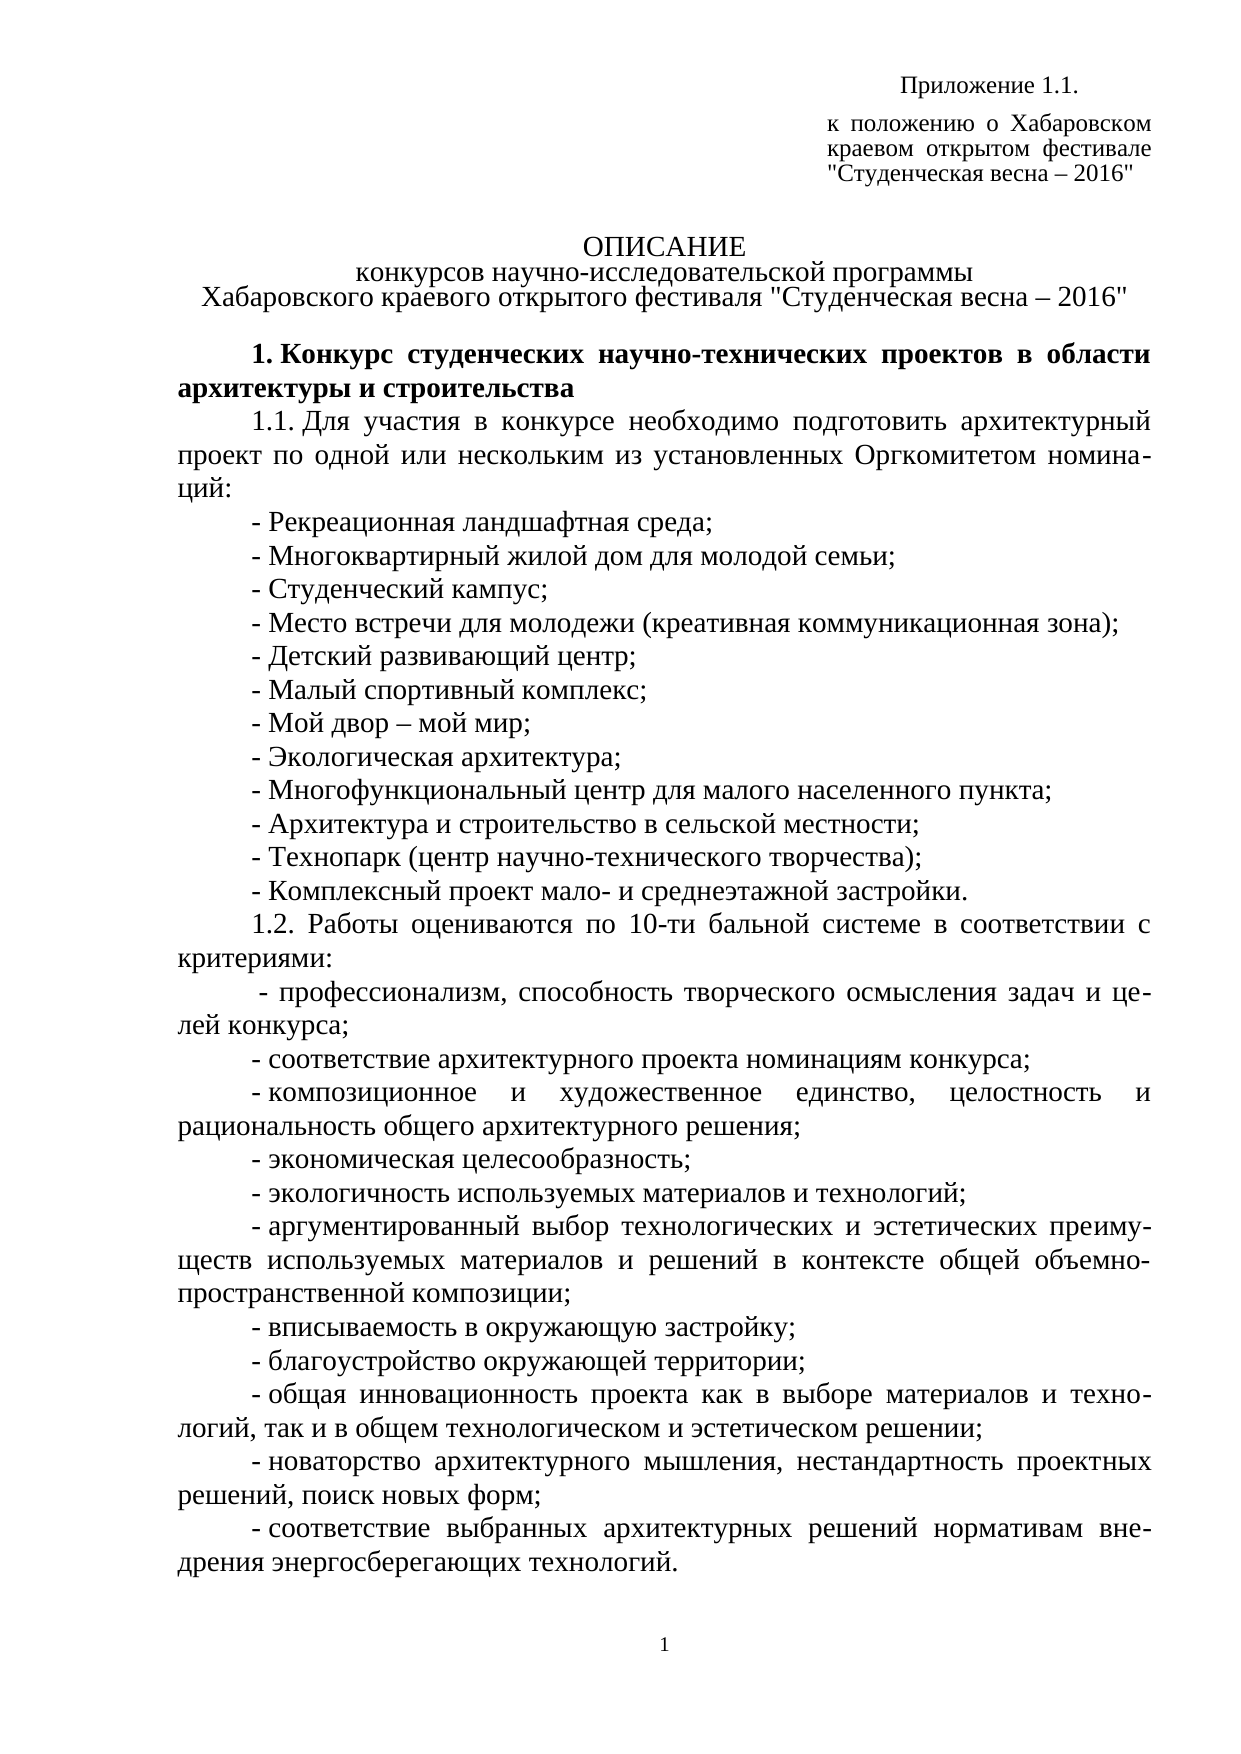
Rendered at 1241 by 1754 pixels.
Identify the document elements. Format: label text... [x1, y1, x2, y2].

text - общая инновационность проекта как в выборе материалов и технологий, так и в общем технологическом и эстетическом решении; [177, 1376, 1152, 1443]
text - соответствие выбранных архитектурных решений нормативам внедрения энергосберегающих технологий. [177, 1510, 1152, 1577]
text 1.2. Работы оцениваются по 10-ти бальной системе в соответствии с критериями: [177, 907, 1152, 974]
text - композиционное и художественное единство, целостность и рациональность общего архитектурного решения; [177, 1074, 1152, 1141]
text - Студенческий кампус; [177, 571, 1152, 605]
text - Детский развивающий центр; [177, 638, 1152, 672]
text - профессионализм, способность творческого осмысления задач и целей конкурса; [177, 974, 1152, 1041]
text 1.1. Для участия в конкурсе необходимо подготовить архитектурный проект по одной или нескольким из установленных Оргкомитетом номинаций: [177, 403, 1152, 504]
text - Многофункциональный центр для малого населенного пункта; [177, 772, 1152, 806]
text - экологичность используемых материалов и технологий; [177, 1175, 1152, 1208]
text - Мой двор – мой мир; [177, 705, 1152, 739]
text 1. Конкурс студенческих научно-технических проектов в области архитектуры и строительства [177, 336, 1152, 403]
text - новаторство архитектурного мышления, нестандартность проектных решений, поиск новых форм; [177, 1443, 1152, 1510]
text - Экологическая архитектура; [177, 739, 1152, 772]
text - благоустройство окружающей территории; [177, 1343, 1152, 1376]
text - Малый спортивный комплекс; [177, 672, 1152, 705]
text - соответствие архитектурного проекта номинациям конкурса; [177, 1041, 1152, 1074]
text - экономическая целесообразность; [177, 1141, 1152, 1175]
text - Технопарк (центр научно-технического творчества); [177, 839, 1152, 873]
text - Комплексный проект мало- и среднеэтажной застройки. [177, 873, 1152, 907]
text конкурсов научно-исследовательской программы Хабаровского краевого открытого фестиваля "Студенческая весна – 2016" [177, 261, 1152, 311]
text - Рекреационная ландшафтная среда; [177, 504, 1152, 538]
text - Многоквартирный жилой дом для молодой семьи; [177, 538, 1152, 571]
text - аргументированный выбор технологических и эстетических преимуществ используемых материалов и решений в контексте общей объемно-пространственной композиции; [177, 1208, 1152, 1309]
text - Архитектура и строительство в сельской местности; [177, 806, 1152, 839]
text - вписываемость в окружающую застройку; [177, 1309, 1152, 1343]
text - Место встречи для молодежи (креативная коммуникационная зона); [177, 605, 1152, 638]
text ОПИСАНИЕ [177, 236, 1152, 261]
